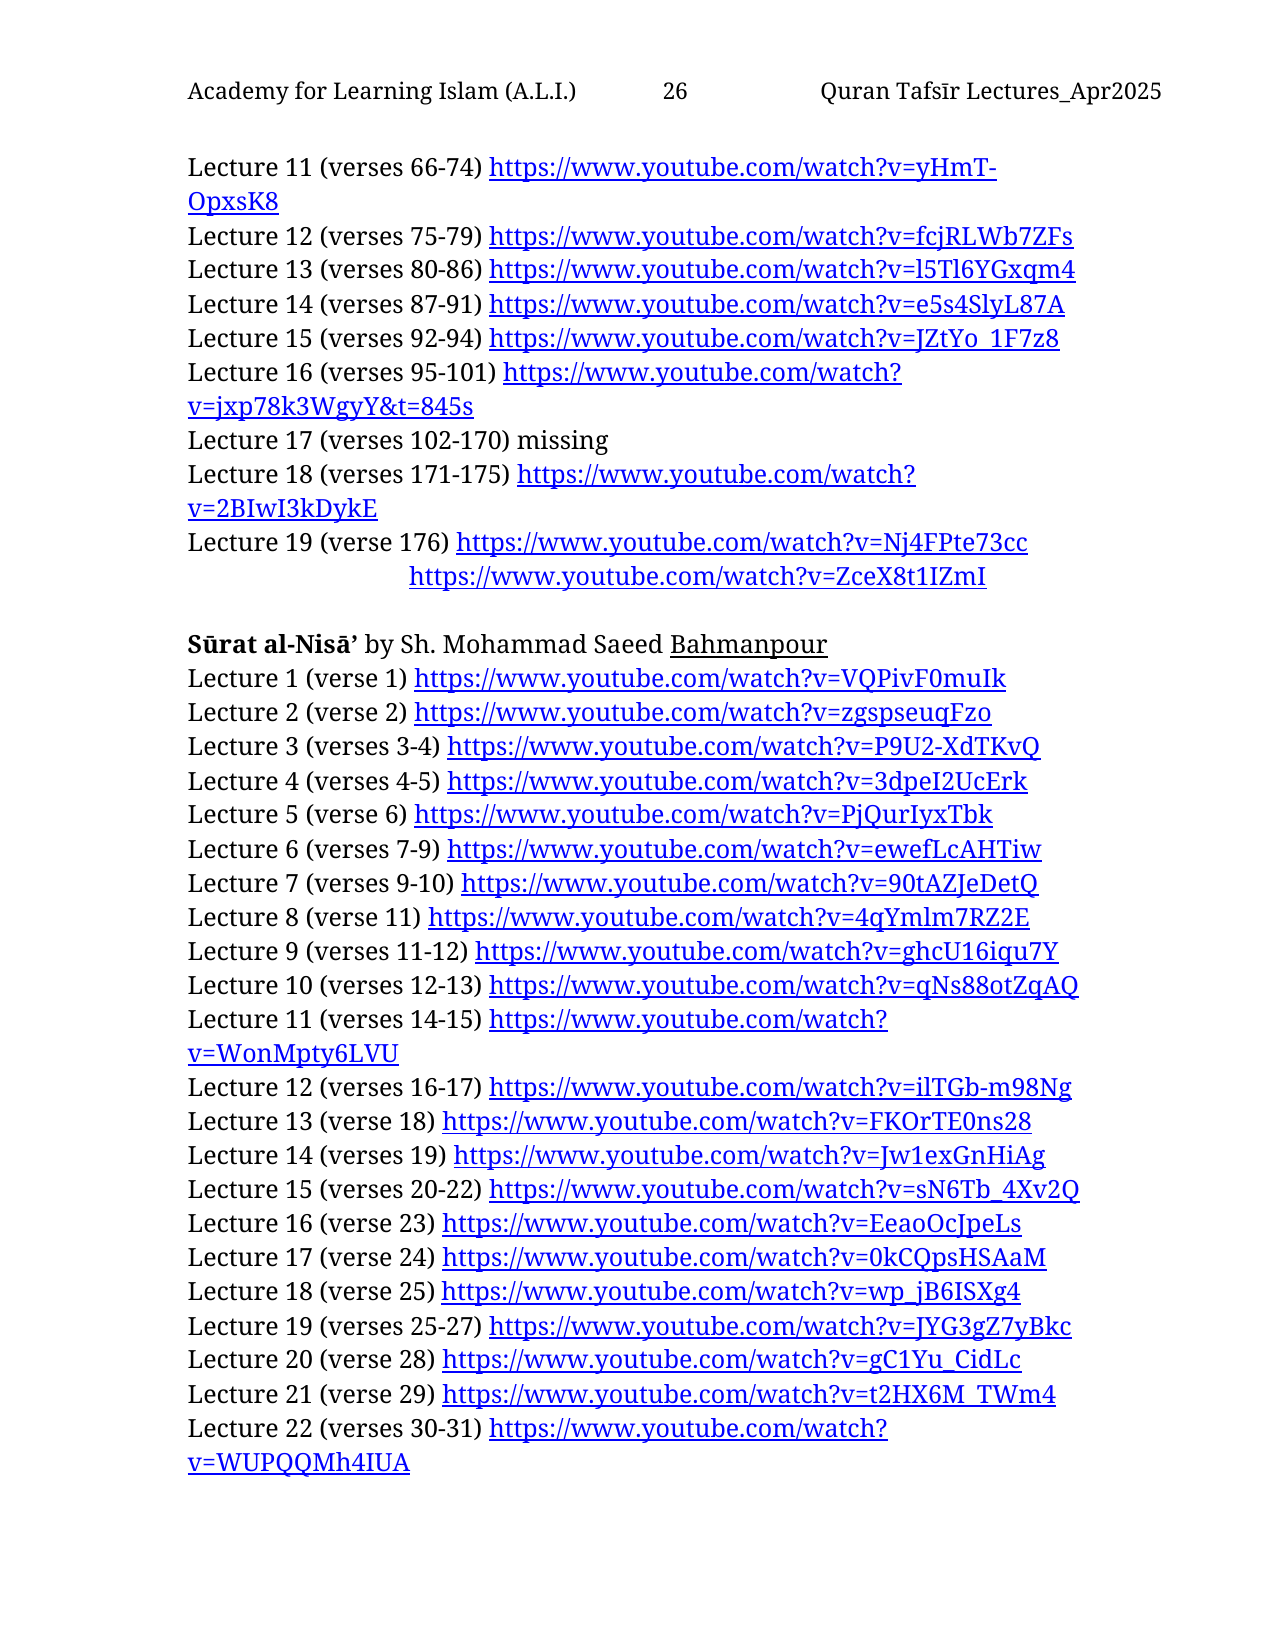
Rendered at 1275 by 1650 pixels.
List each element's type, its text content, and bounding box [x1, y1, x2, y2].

text Lecture 9 (verses 11-12) https://www.youtube.com/watch?v=ghcU16iqu7Y [187, 933, 1087, 967]
text Lecture 12 (verses 75-79) https://www.youtube.com/watch?v=fcjRLWb7ZFs [187, 218, 1087, 252]
text Lecture 7 (verses 9-10) https://www.youtube.com/watch?v=90tAZJeDetQ [187, 865, 1087, 899]
text Lecture 13 (verses 80-86) https://www.youtube.com/watch?v=l5Tl6YGxqm4 [187, 252, 1087, 286]
text Lecture 15 (verses 92-94) https://www.youtube.com/watch?v=JZtYo_1F7z8 [187, 320, 1087, 354]
text Lecture 19 (verse 176) https://www.youtube.com/watch?v=Nj4FPte73cc [187, 525, 1087, 559]
text Lecture 17 (verse 24) https://www.youtube.com/watch?v=0kCQpsHSAaM [187, 1240, 1087, 1274]
text Lecture 16 (verses 95-101) https://www.youtube.com/watch?v=jxp78k3WgyY&t=845s [187, 354, 1087, 422]
text Lecture 16 (verse 23) https://www.youtube.com/watch?v=EeaoOcJpeLs [187, 1206, 1087, 1240]
text Lecture 11 (verses 66-74) https://www.youtube.com/watch?v=yHmT-OpxsK8 [187, 150, 1087, 218]
text Sūrat al-Nisā’ by Sh. Mohammad Saeed Bahmanpour [187, 627, 1087, 661]
text Lecture 1 (verse 1) https://www.youtube.com/watch?v=VQPivF0muIk [187, 661, 1087, 695]
text Lecture 14 (verses 19) https://www.youtube.com/watch?v=Jw1exGnHiAg [187, 1138, 1087, 1172]
text Lecture 21 (verse 29) https://www.youtube.com/watch?v=t2HX6M_TWm4 [187, 1376, 1087, 1410]
text Lecture 13 (verse 18) https://www.youtube.com/watch?v=FKOrTE0ns28 [187, 1104, 1087, 1138]
text Lecture 15 (verses 20-22) https://www.youtube.com/watch?v=sN6Tb_4Xv2Q [187, 1172, 1087, 1206]
text Lecture 17 (verses 102-170) missing [187, 422, 1087, 457]
text Lecture 6 (verses 7-9) https://www.youtube.com/watch?v=ewefLcAHTiw [187, 831, 1087, 865]
text Lecture 4 (verses 4-5) https://www.youtube.com/watch?v=3dpeI2UcErk [187, 763, 1087, 797]
text Lecture 20 (verse 28) https://www.youtube.com/watch?v=gC1Yu_CidLc [187, 1342, 1087, 1376]
text Lecture 18 (verse 25) https://www.youtube.com/watch?v=wp_jB6ISXg4 [187, 1274, 1087, 1308]
text Lecture 2 (verse 2) https://www.youtube.com/watch?v=zgspseuqFzo [187, 695, 1087, 729]
text Lecture 5 (verse 6) https://www.youtube.com/watch?v=PjQurIyxTbk [187, 797, 1087, 831]
text Lecture 10 (verses 12-13) https://www.youtube.com/watch?v=qNs88otZqAQ [187, 967, 1087, 1002]
text https://www.youtube.com/watch?v=ZceX8t1IZmI [187, 559, 1087, 593]
text Lecture 22 (verses 30-31) https://www.youtube.com/watch?v=WUPQQMh4IUA [187, 1410, 1087, 1478]
text Lecture 11 (verses 14-15) https://www.youtube.com/watch?v=WonMpty6LVU [187, 1002, 1087, 1070]
text Lecture 14 (verses 87-91) https://www.youtube.com/watch?v=e5s4SlyL87A [187, 286, 1087, 320]
text Lecture 19 (verses 25-27) https://www.youtube.com/watch?v=JYG3gZ7yBkc [187, 1308, 1087, 1342]
text Lecture 3 (verses 3-4) https://www.youtube.com/watch?v=P9U2-XdTKvQ [187, 729, 1087, 763]
text Lecture 18 (verses 171-175) https://www.youtube.com/watch?v=2BIwI3kDykE [187, 457, 1087, 525]
text Lecture 12 (verses 16-17) https://www.youtube.com/watch?v=ilTGb-m98Ng [187, 1070, 1087, 1104]
text Lecture 8 (verse 11) https://www.youtube.com/watch?v=4qYmlm7RZ2E [187, 899, 1087, 933]
